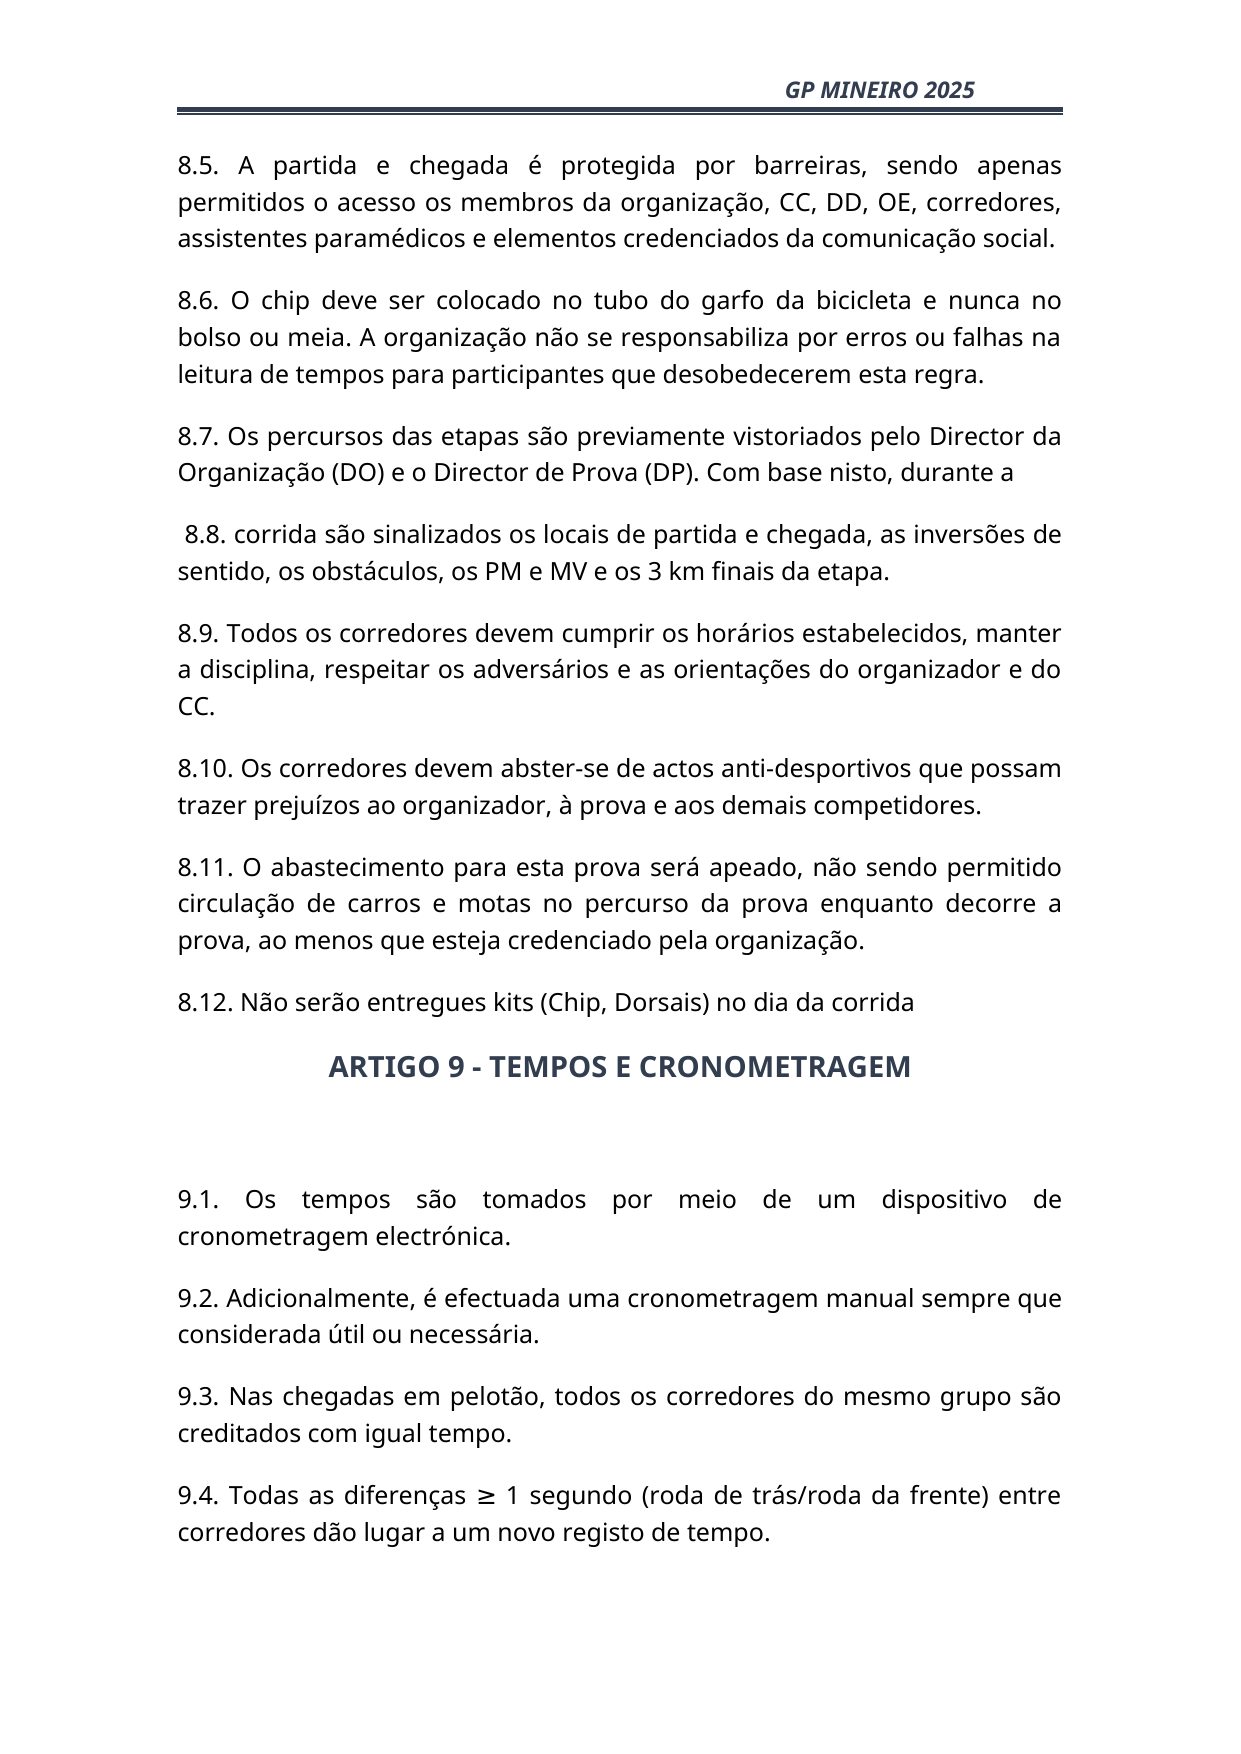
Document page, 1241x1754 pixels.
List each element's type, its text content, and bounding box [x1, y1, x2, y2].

text 8.11. O abastecimento para esta prova será apeado, não sendo permitido circulação de carros e motas no percurso da prova enquanto decorre a prova, ao menos que esteja credenciado pela organização. [177, 849, 1063, 957]
text 8.9. Todos os corredores devem cumprir os horários estabelecidos, manter a disciplina, respeitar os adversários e as orientações do organizador e do CC. [177, 615, 1063, 723]
text 9.3. Nas chegadas em pelotão, todos os corredores do mesmo grupo são creditados com igual tempo. [177, 1379, 1063, 1450]
text 8.6. O chip deve ser colocado no tubo do garfo da bicicleta e nunca no bolso ou meia. A organização não se responsabiliza por erros ou falhas na leitura de tempos para participantes que desobedecerem esta regra. [177, 283, 1063, 391]
text 9.4. Todas as diferenças ≥ 1 segundo (roda de trás/roda da frente) entre corredores dão lugar a um novo registo de tempo. [177, 1477, 1063, 1548]
text 8.5. A partida e chegada é protegida por barreiras, sendo apenas permitidos o acesso os membros da organização, CC, DD, OE, corredores, assistentes paramédicos e elementos credenciados da comunicação social. [177, 148, 1063, 255]
text 8.10. Os corredores devem abster-se de actos anti-desportivos que possam trazer prejuízos ao organizador, à prova e aos demais competidores. [177, 751, 1063, 821]
text 9.1. Os tempos são tomados por meio de um dispositivo de cronometragem electrónica. [177, 1182, 1063, 1253]
text 8.8. corrida são sinalizados os locais de partida e chegada, as inversões de sentido, os obstáculos, os PM e MV e os 3 km finais da etapa. [177, 517, 1063, 588]
text ARTIGO 9 - TEMPOS E CRONOMETRAGEM [177, 1046, 1063, 1086]
text 9.2. Adicionalmente, é efectuada uma cronometragem manual sempre que considerada útil ou necessária. [177, 1280, 1063, 1351]
text 8.12. Não serão entregues kits (Chip, Dorsais) no dia da corrida [177, 984, 1063, 1018]
text 8.7. Os percursos das etapas são previamente vistoriados pelo Director da Organização (DO) e o Director de Prova (DP). Com base nisto, durante a [177, 418, 1063, 489]
